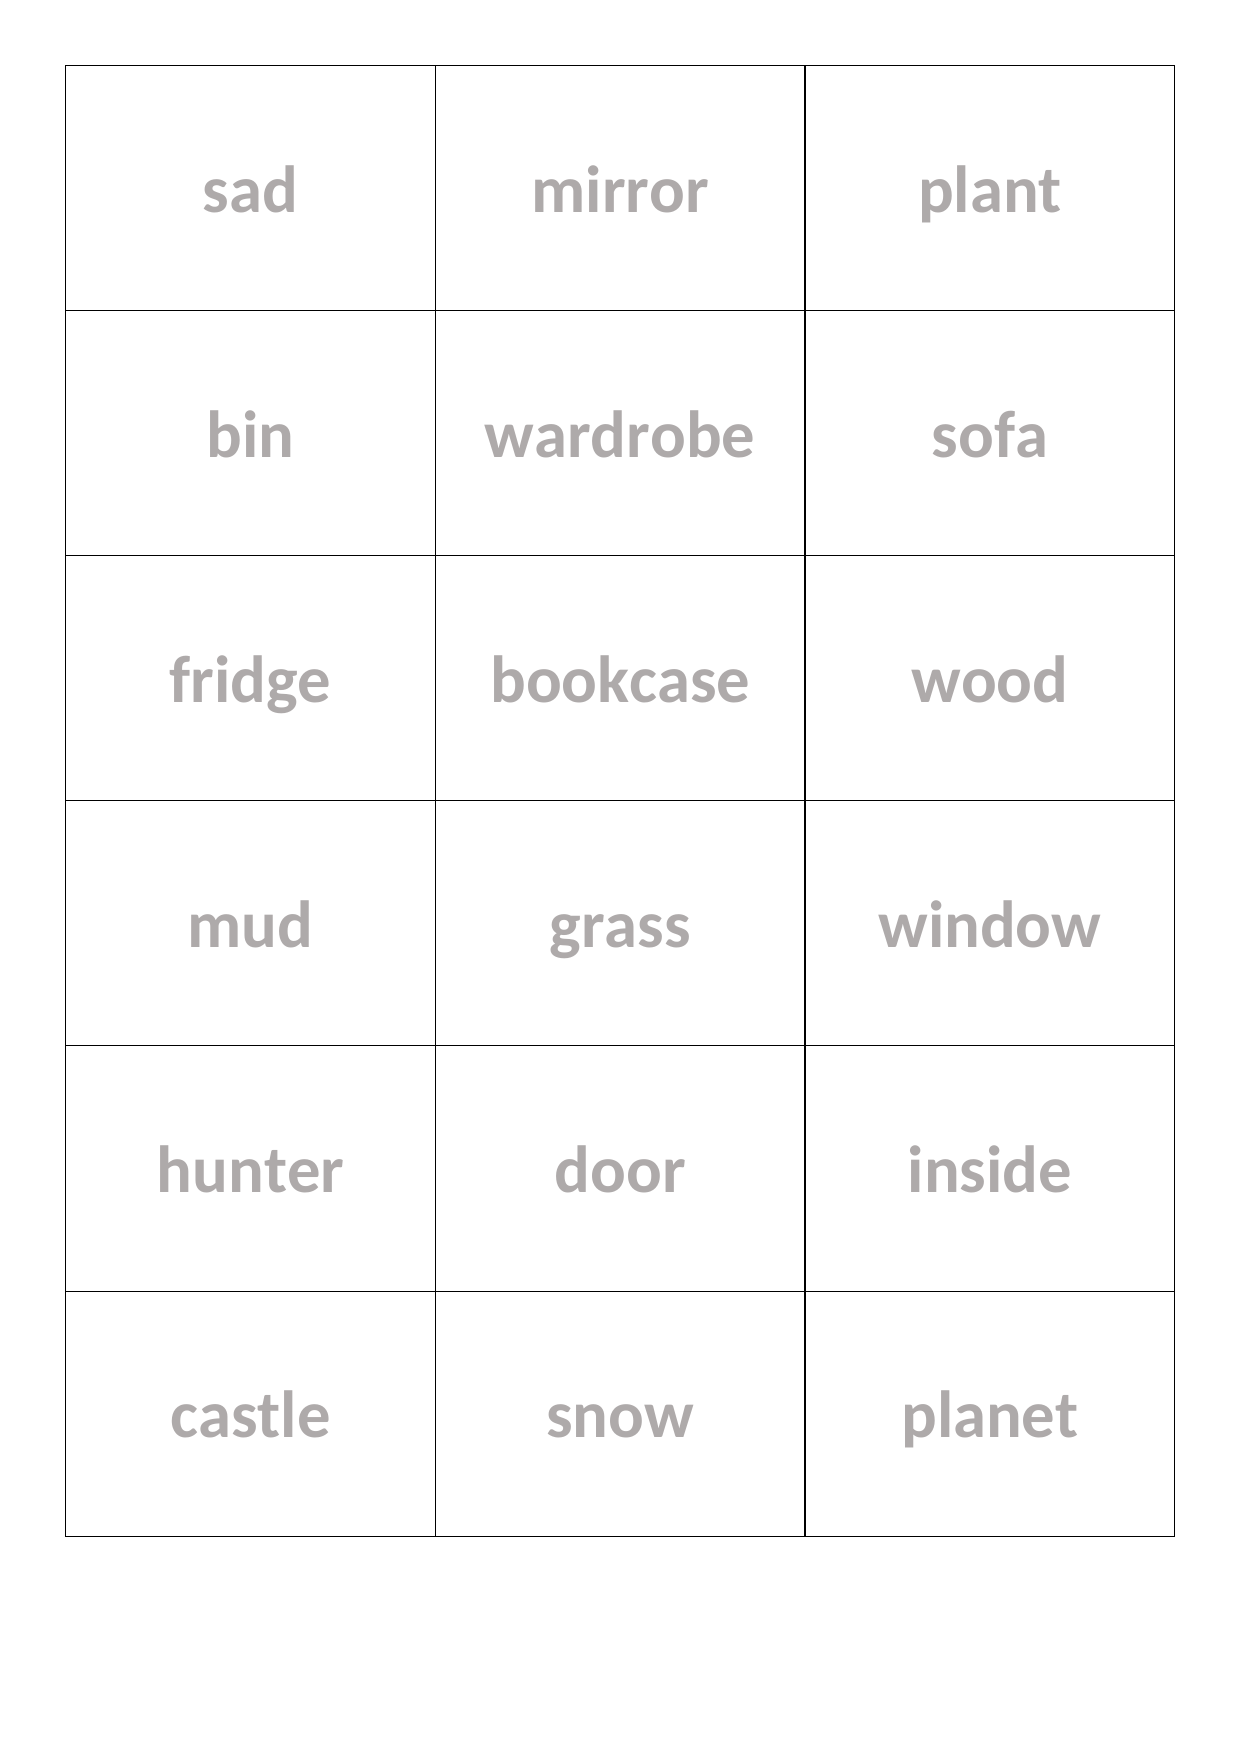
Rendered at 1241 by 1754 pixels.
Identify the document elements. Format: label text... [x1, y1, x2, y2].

table_cell sofa [806, 311, 1174, 555]
table_cell grass [436, 801, 804, 1045]
table_cell hunter [66, 1046, 435, 1291]
table_cell sad [66, 66, 435, 310]
table_cell planet [806, 1292, 1174, 1536]
table_cell window [806, 801, 1174, 1045]
table_cell door [436, 1046, 804, 1291]
table_cell wood [806, 556, 1174, 800]
table_cell fridge [66, 556, 435, 800]
table_cell bin [66, 311, 435, 555]
table_cell mirror [436, 66, 804, 310]
table_cell mud [66, 801, 435, 1045]
table_cell bookcase [436, 556, 804, 800]
table_cell wardrobe [436, 311, 804, 555]
table_cell plant [806, 66, 1174, 310]
table_cell snow [436, 1292, 804, 1536]
table_cell inside [806, 1046, 1174, 1291]
table_cell castle [66, 1292, 435, 1536]
